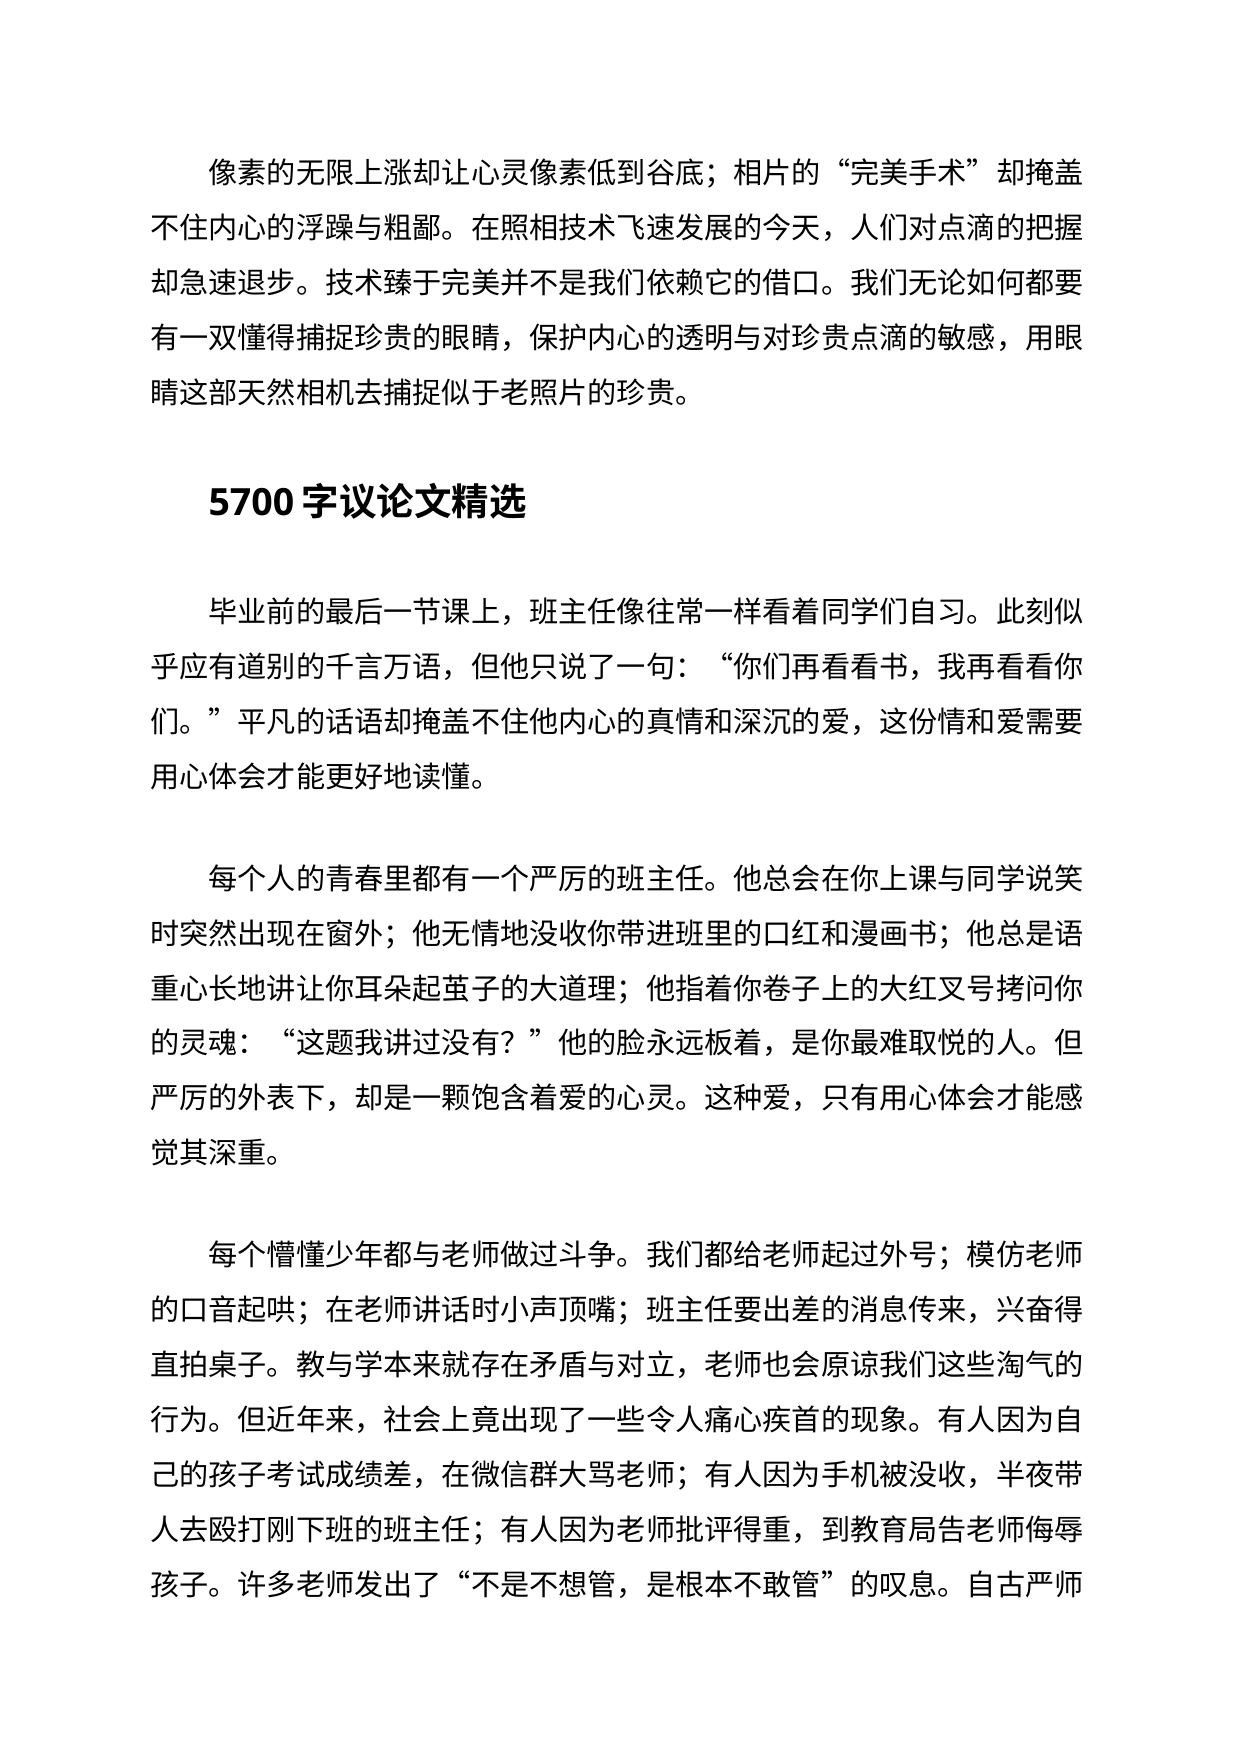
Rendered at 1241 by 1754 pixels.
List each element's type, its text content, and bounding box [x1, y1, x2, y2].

text 每个人的青春里都有一个严厉的班主任。他总会在你上课与同学说笑时突然出现在窗外；他无情地没收你带进班里的口红和漫画书；他总是语重心长地讲让你耳朵起茧子的大道理；他指着你卷子上的大红叉号拷问你的灵魂：“这题我讲过没有？”他的脸永远板着，是你最难取悦的人。但严厉的外表下，却是一颗饱含着爱的心灵。这种爱，只有用心体会才能感觉其深重。 [150, 855, 1090, 1172]
text 像素的无限上涨却让心灵像素低到谷底；相片的“完美手术”却掩盖不住内心的浮躁与粗鄙。在照相技术飞速发展的今天，人们对点滴的把握却急速退步。技术臻于完美并不是我们依赖它的借口。我们无论如何都要有一双懂得捕捉珍贵的眼睛，保护内心的透明与对珍贵点滴的敏感，用眼睛这部天然相机去捕捉似于老照片的珍贵。 [150, 150, 1090, 412]
text 毕业前的最后一节课上，班主任像往常一样看着同学们自习。此刻似乎应有道别的千言万语，但他只说了一句：“你们再看看书，我再看看你们。”平凡的话语却掩盖不住他内心的真情和深沉的爱，这份情和爱需要用心体会才能更好地读懂。 [150, 589, 1090, 796]
text 5700字议论文精选 [150, 471, 1090, 526]
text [150, 1232, 1090, 1603]
